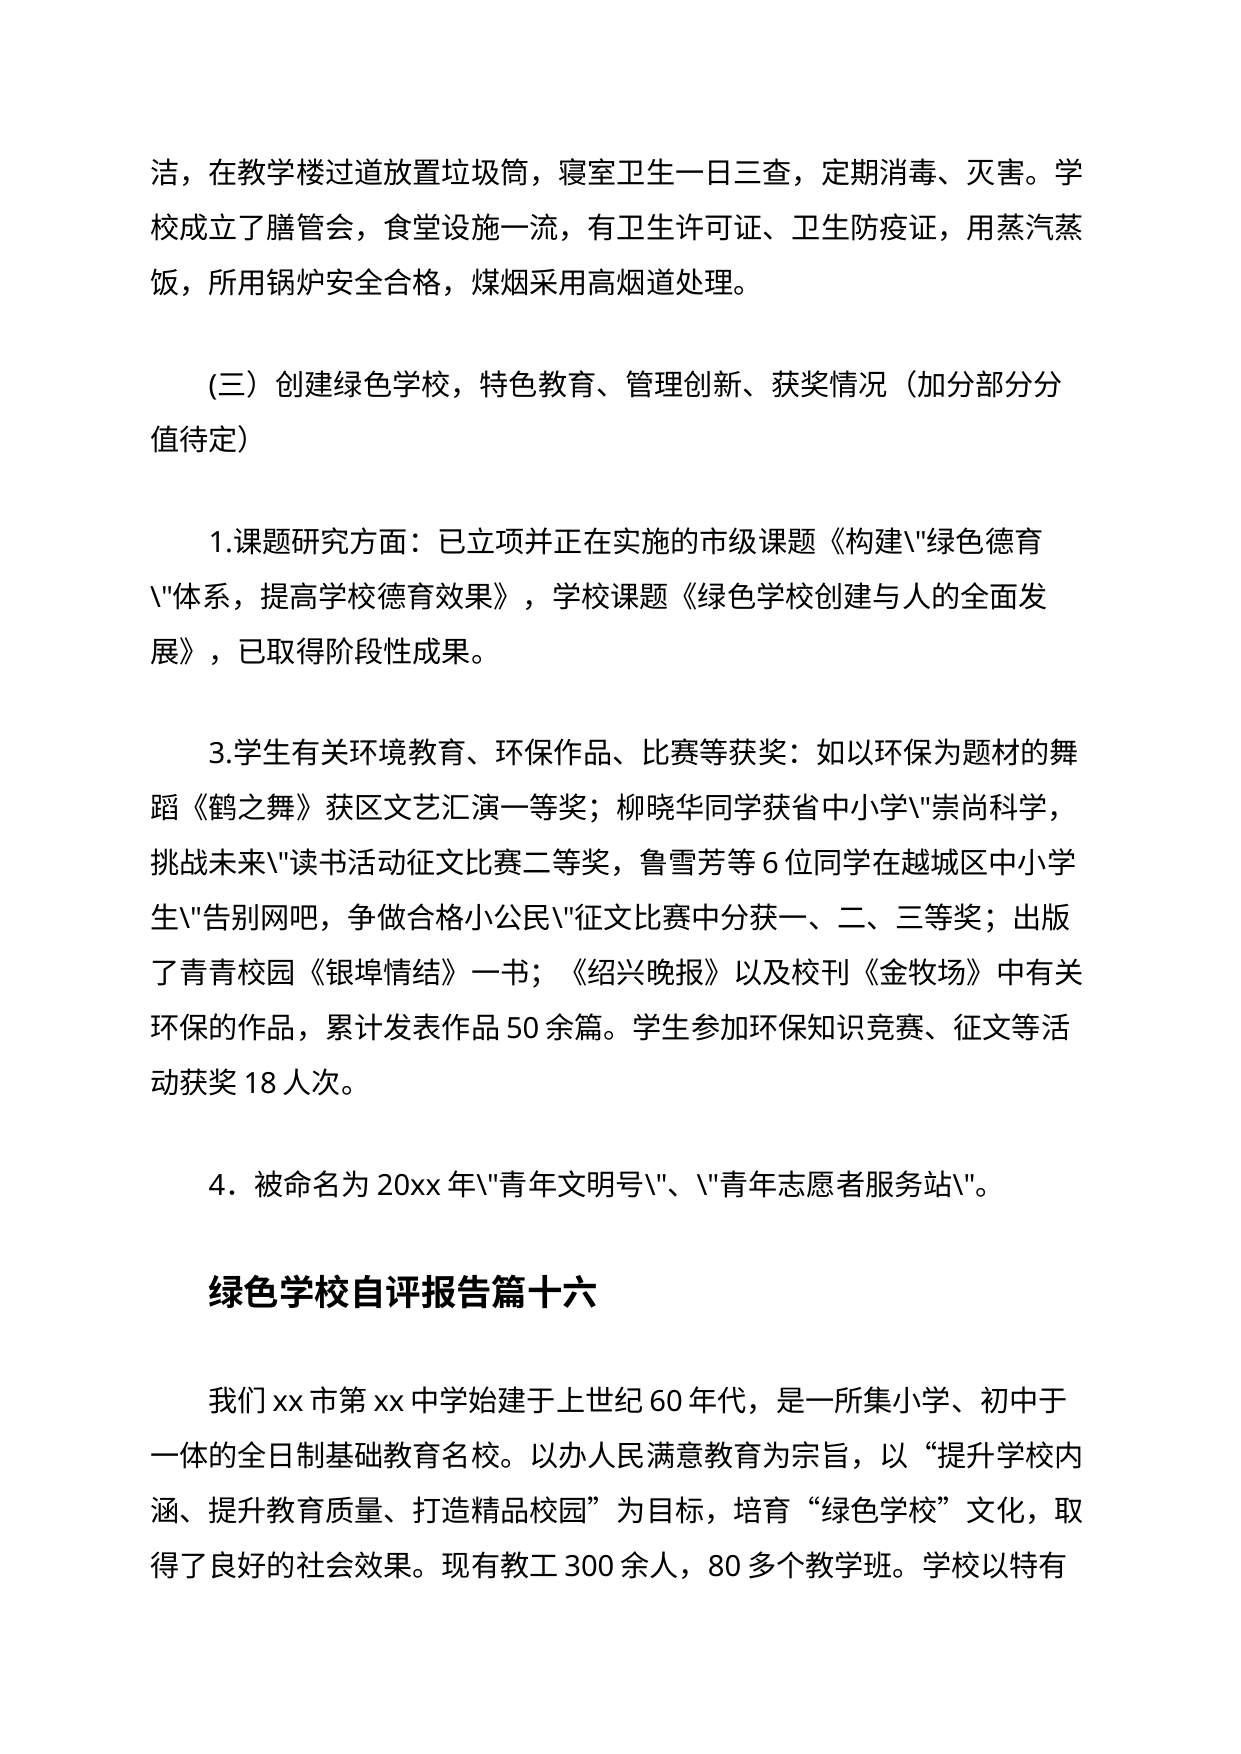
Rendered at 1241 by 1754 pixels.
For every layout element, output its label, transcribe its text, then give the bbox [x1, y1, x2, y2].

text 绿色学校自评报告篇十六 [150, 1264, 1090, 1315]
text 1.课题研究方面：已立项并正在实施的市级课题《构建\"绿色德育\"体系，提高学校德育效果》，学校课题《绿色学校创建与人的全面发展》，已取得阶段性成果。 [150, 518, 1090, 671]
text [150, 1377, 1090, 1584]
text 4．被命名为20xx年\"青年文明号\"、\"青年志愿者服务站\"。 [150, 1162, 1090, 1204]
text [150, 150, 1090, 302]
text (三）创建绿色学校，特色教育、管理创新、获奖情况（加分部分分值待定） [150, 362, 1090, 459]
text 3.学生有关环境教育、环保作品、比赛等获奖：如以环保为题材的舞蹈《鹤之舞》获区文艺汇演一等奖；柳晓华同学获省中小学\"崇尚科学，挑战未来\"读书活动征文比赛二等奖，鲁雪芳等6位同学在越城区中小学生\"告别网吧，争做合格小公民\"征文比赛中分获一、二、三等奖；出版了青青校园《银埠情结》一书；《绍兴晚报》以及校刊《金牧场》中有关环保的作品，累计发表作品50余篇。学生参加环保知识竞赛、征文等活动获奖18人次。 [150, 730, 1090, 1102]
